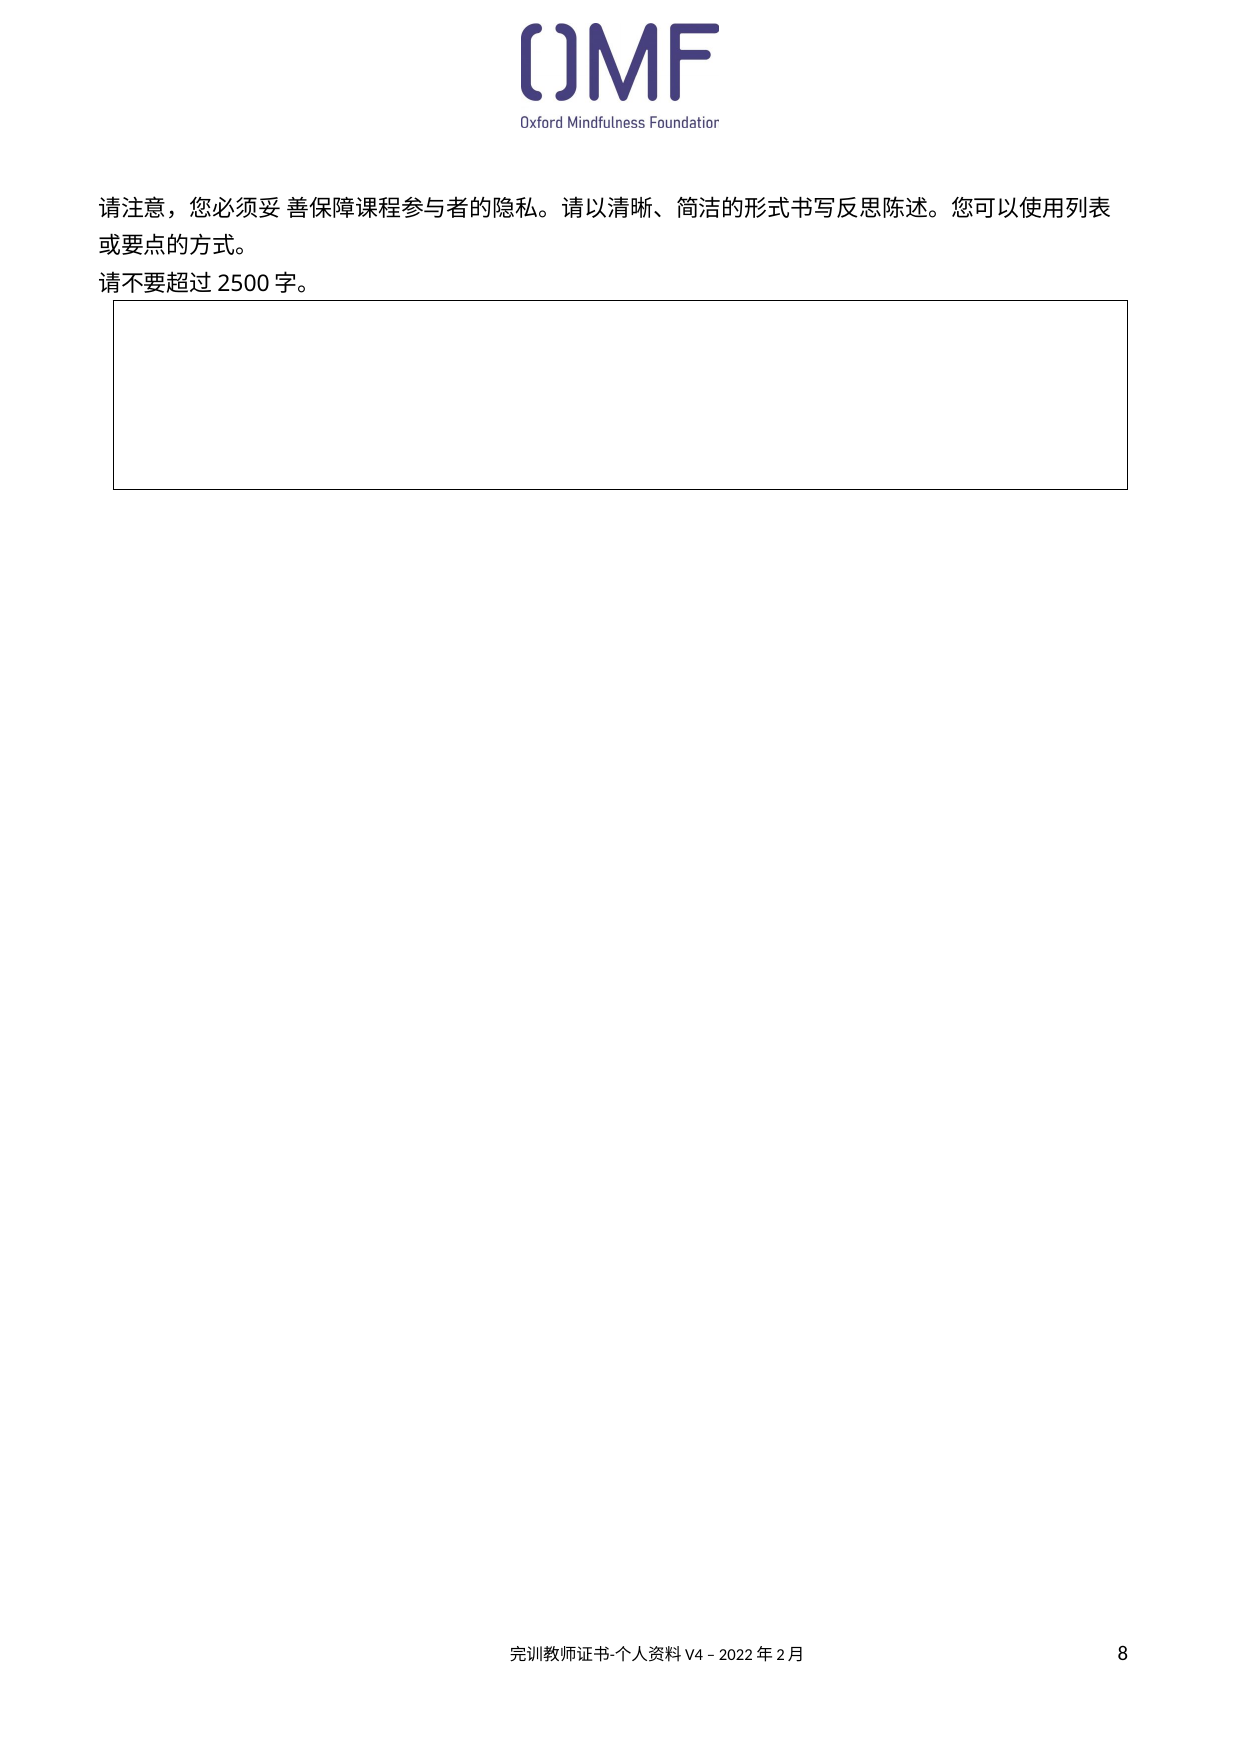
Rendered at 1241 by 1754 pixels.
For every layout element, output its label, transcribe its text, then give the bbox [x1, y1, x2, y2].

picture [521, 23, 719, 128]
table_header [114, 301, 1127, 488]
text 请不要超过2500字。 [98, 262, 1128, 300]
text 请注意，您必须妥 善保障课程参与者的隐私。请以清晰、简洁的形式书写反思陈述。您可以使用列表或要点的方式。 [98, 187, 1128, 262]
